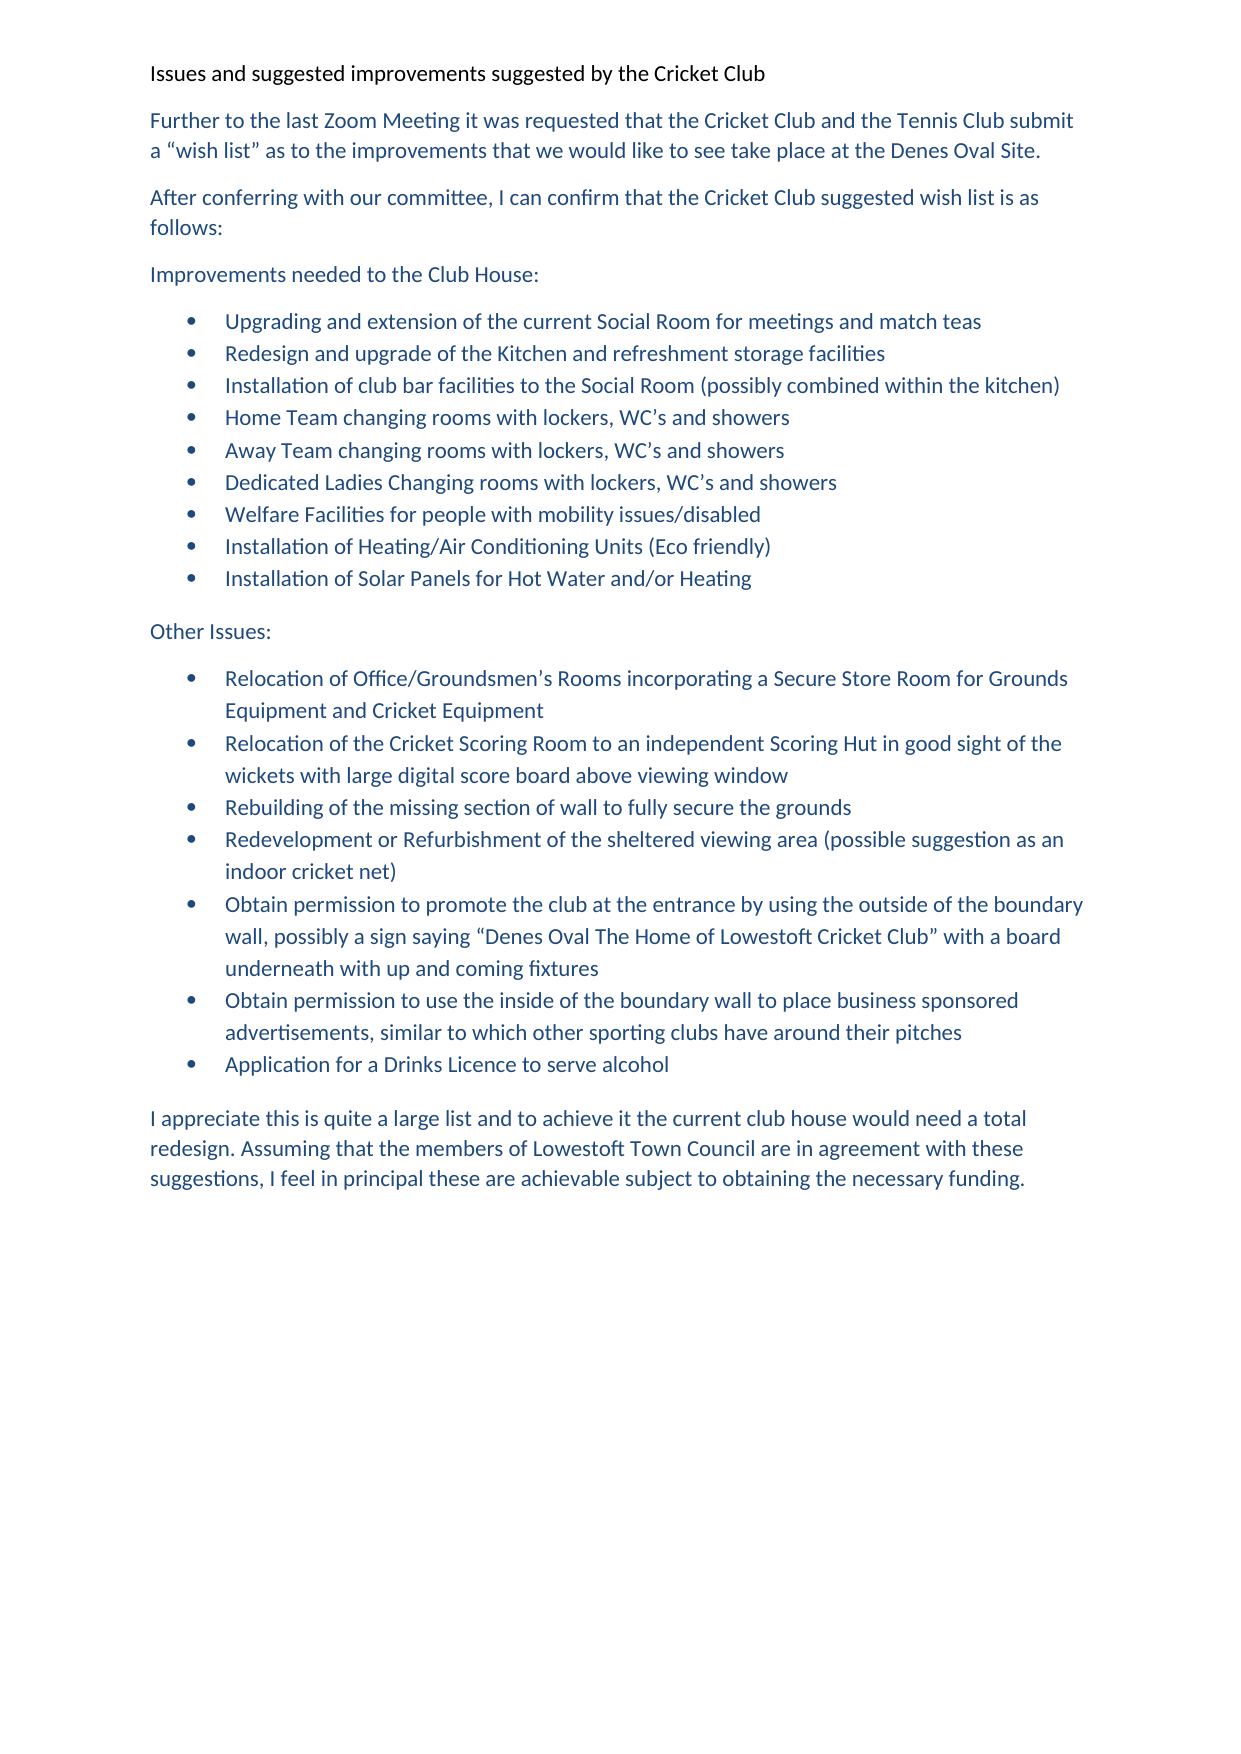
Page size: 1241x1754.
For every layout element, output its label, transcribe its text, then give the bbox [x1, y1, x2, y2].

list Redevelopment or Refurbishment of the sheltered viewing area (possible suggestion as an indoor cricket net) [187, 825, 1090, 886]
list Redesign and upgrade of the Kitchen and refreshment storage facilities [187, 339, 1090, 367]
list Obtain permission to promote the club at the entrance by using the outside of the boundary wall, possibly a sign saying “Denes Oval The Home of Lowestoft Cricket Club” with a board underneath with up and coming fixtures [187, 890, 1090, 982]
list Relocation of Office/Groundsmen’s Rooms incorporating a Secure Store Room for Grounds Equipment and Cricket Equipment [187, 664, 1090, 724]
list Application for a Drinks Licence to serve alcohol [187, 1051, 1090, 1079]
list Away Team changing rooms with lockers, WC’s and showers [187, 436, 1090, 464]
text After conferring with our committee, I can confirm that the Cricket Club suggested wish list is as follows: [150, 183, 1090, 241]
text I appreciate this is quite a large list and to achieve it the current club house would need a total redesign. Assuming that the members of Lowestoft Town Council are in agreement with these suggestions, I feel in principal these are achievable subject to obtaining the necessary funding. [150, 1104, 1090, 1192]
list Home Team changing rooms with lockers, WC’s and showers [187, 403, 1090, 432]
list Upgrading and extension of the current Social Room for meetings and match teas [187, 307, 1090, 335]
list Rebuilding of the missing section of wall to fully secure the grounds [187, 793, 1090, 821]
list Obtain permission to use the inside of the boundary wall to place business sponsored advertisements, similar to which other sporting clubs have around their pitches [187, 986, 1090, 1046]
list Welfare Facilities for people with mobility issues/disabled [187, 500, 1090, 528]
text Further to the last Zoom Meeting it was requested that the Cricket Club and the Tennis Club submit a “wish list” as to the improvements that we would like to see take place at the Denes Oval Site. [150, 106, 1090, 164]
list Installation of Solar Panels for Hot Water and/or Heating [187, 564, 1090, 592]
text Improvements needed to the Club House: [150, 260, 1090, 288]
list Relocation of the Cricket Scoring Room to an independent Scoring Hut in good sight of the wickets with large digital score board above viewing window [187, 729, 1090, 789]
text Issues and suggested improvements suggested by the Cricket Club [150, 59, 1090, 87]
list Dedicated Ladies Changing rooms with lockers, WC’s and showers [187, 468, 1090, 496]
list Installation of Heating/Air Conditioning Units (Eco friendly) [187, 532, 1090, 560]
list Installation of club bar facilities to the Social Room (possibly combined within the kitchen) [187, 371, 1090, 399]
text Other Issues: [150, 617, 1090, 646]
